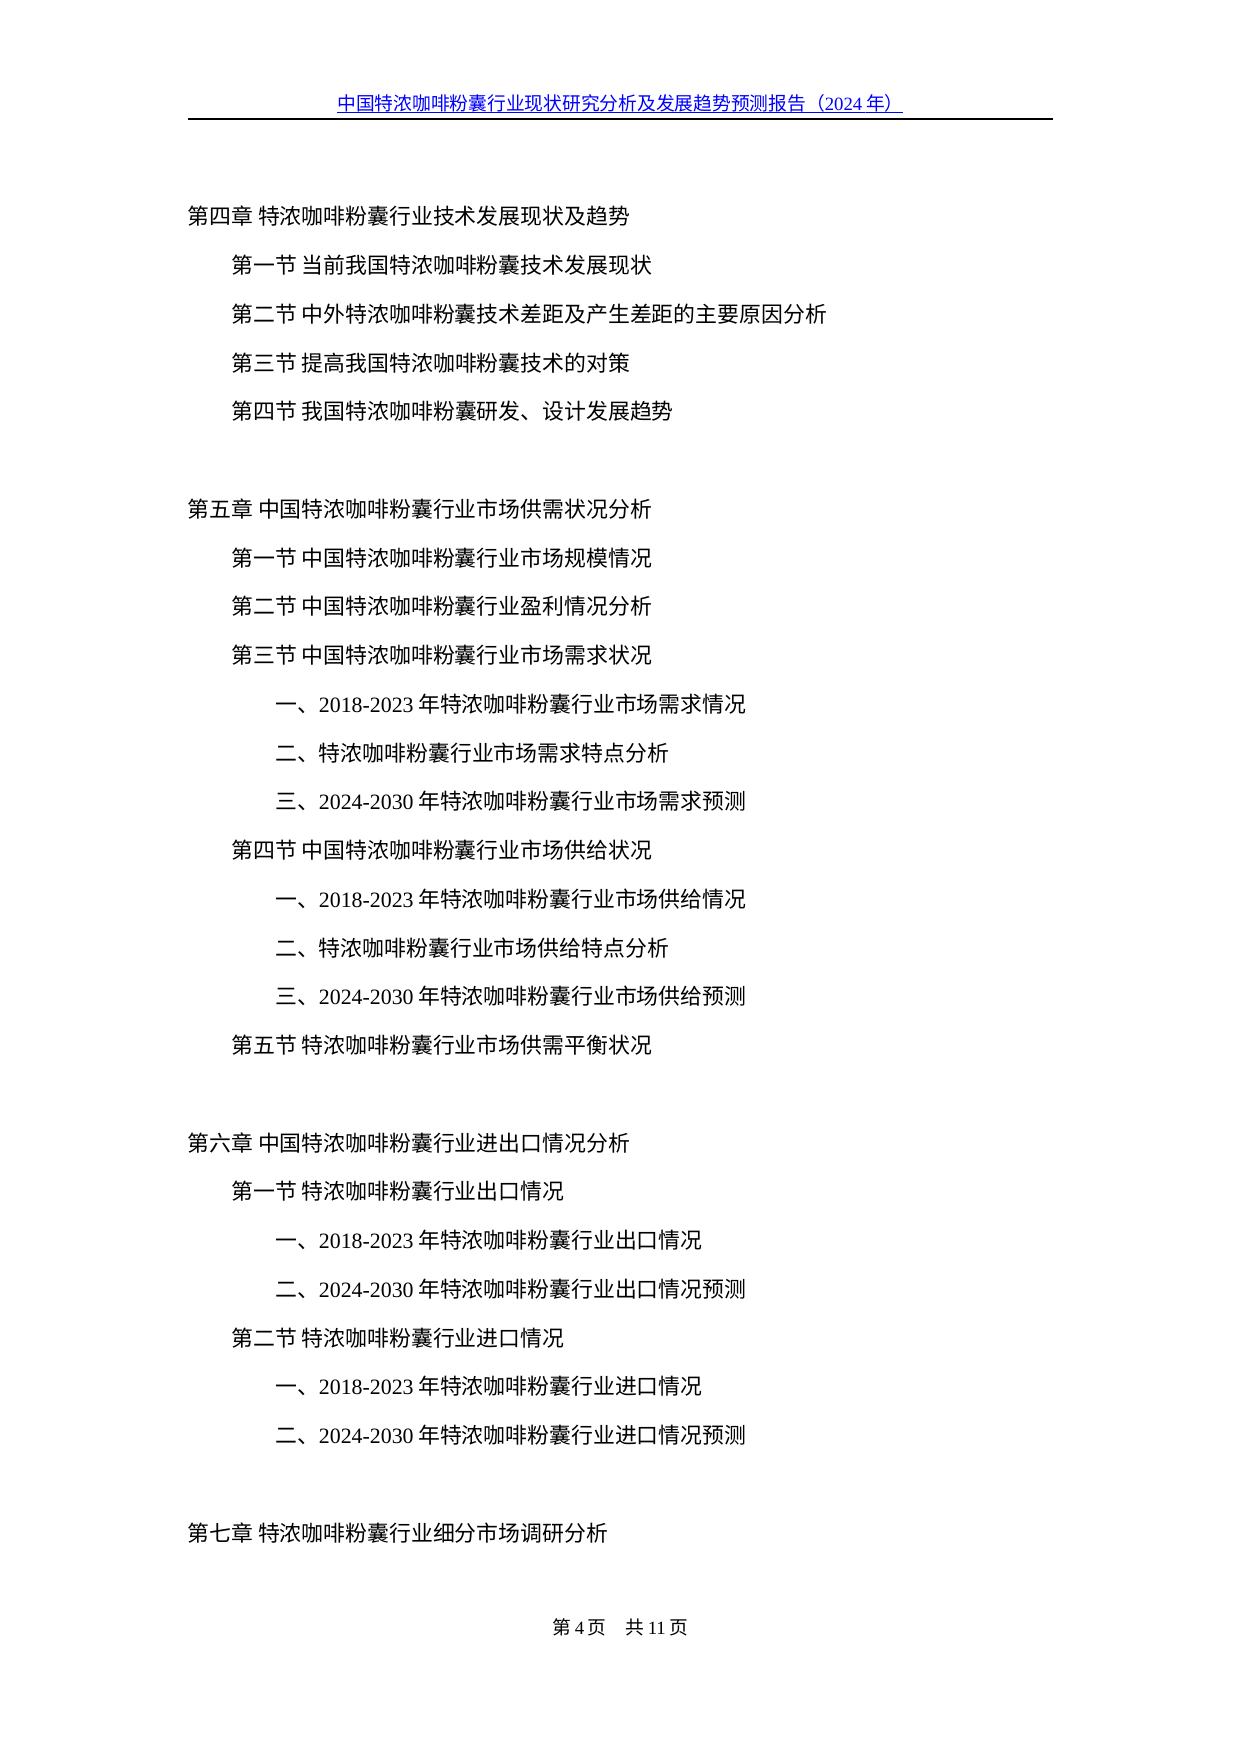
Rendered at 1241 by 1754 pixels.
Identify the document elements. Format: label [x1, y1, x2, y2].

text [187, 150, 1053, 1548]
